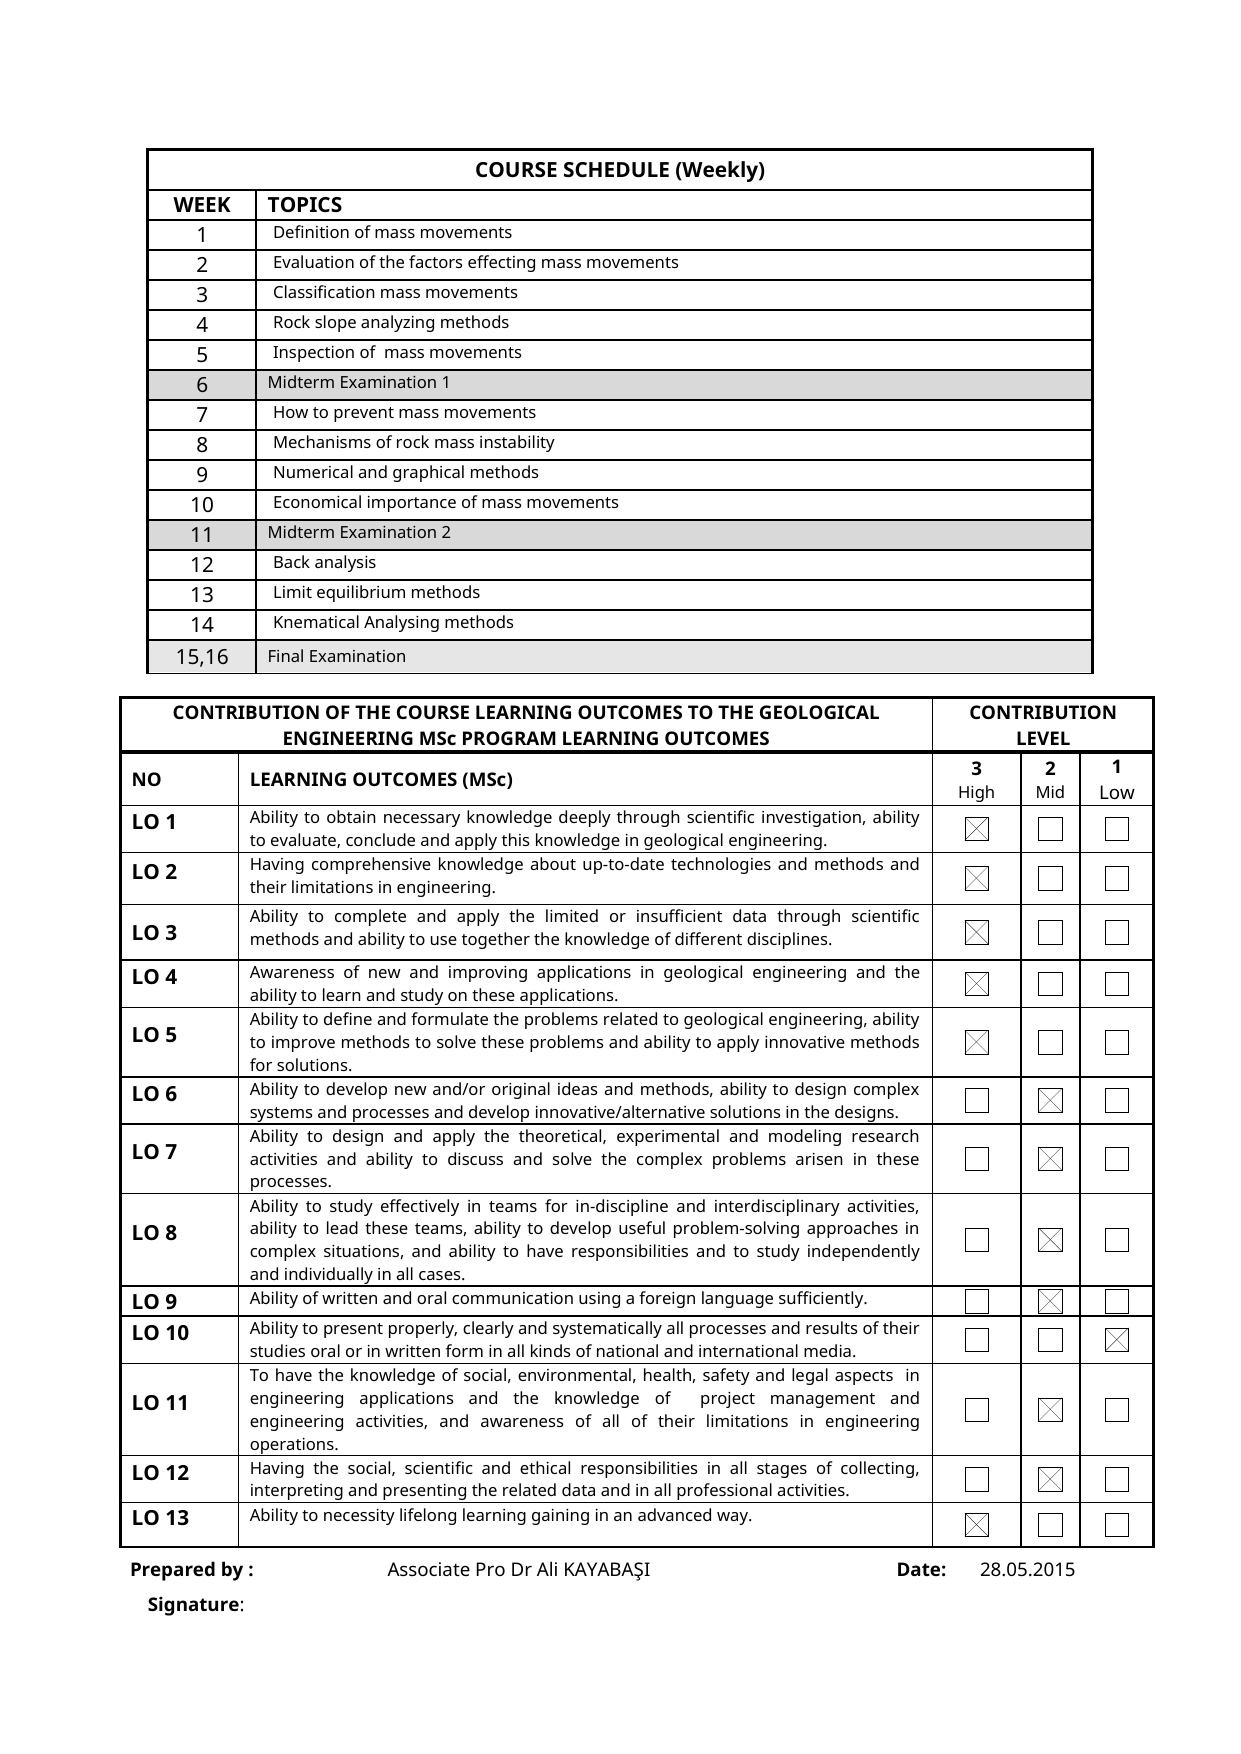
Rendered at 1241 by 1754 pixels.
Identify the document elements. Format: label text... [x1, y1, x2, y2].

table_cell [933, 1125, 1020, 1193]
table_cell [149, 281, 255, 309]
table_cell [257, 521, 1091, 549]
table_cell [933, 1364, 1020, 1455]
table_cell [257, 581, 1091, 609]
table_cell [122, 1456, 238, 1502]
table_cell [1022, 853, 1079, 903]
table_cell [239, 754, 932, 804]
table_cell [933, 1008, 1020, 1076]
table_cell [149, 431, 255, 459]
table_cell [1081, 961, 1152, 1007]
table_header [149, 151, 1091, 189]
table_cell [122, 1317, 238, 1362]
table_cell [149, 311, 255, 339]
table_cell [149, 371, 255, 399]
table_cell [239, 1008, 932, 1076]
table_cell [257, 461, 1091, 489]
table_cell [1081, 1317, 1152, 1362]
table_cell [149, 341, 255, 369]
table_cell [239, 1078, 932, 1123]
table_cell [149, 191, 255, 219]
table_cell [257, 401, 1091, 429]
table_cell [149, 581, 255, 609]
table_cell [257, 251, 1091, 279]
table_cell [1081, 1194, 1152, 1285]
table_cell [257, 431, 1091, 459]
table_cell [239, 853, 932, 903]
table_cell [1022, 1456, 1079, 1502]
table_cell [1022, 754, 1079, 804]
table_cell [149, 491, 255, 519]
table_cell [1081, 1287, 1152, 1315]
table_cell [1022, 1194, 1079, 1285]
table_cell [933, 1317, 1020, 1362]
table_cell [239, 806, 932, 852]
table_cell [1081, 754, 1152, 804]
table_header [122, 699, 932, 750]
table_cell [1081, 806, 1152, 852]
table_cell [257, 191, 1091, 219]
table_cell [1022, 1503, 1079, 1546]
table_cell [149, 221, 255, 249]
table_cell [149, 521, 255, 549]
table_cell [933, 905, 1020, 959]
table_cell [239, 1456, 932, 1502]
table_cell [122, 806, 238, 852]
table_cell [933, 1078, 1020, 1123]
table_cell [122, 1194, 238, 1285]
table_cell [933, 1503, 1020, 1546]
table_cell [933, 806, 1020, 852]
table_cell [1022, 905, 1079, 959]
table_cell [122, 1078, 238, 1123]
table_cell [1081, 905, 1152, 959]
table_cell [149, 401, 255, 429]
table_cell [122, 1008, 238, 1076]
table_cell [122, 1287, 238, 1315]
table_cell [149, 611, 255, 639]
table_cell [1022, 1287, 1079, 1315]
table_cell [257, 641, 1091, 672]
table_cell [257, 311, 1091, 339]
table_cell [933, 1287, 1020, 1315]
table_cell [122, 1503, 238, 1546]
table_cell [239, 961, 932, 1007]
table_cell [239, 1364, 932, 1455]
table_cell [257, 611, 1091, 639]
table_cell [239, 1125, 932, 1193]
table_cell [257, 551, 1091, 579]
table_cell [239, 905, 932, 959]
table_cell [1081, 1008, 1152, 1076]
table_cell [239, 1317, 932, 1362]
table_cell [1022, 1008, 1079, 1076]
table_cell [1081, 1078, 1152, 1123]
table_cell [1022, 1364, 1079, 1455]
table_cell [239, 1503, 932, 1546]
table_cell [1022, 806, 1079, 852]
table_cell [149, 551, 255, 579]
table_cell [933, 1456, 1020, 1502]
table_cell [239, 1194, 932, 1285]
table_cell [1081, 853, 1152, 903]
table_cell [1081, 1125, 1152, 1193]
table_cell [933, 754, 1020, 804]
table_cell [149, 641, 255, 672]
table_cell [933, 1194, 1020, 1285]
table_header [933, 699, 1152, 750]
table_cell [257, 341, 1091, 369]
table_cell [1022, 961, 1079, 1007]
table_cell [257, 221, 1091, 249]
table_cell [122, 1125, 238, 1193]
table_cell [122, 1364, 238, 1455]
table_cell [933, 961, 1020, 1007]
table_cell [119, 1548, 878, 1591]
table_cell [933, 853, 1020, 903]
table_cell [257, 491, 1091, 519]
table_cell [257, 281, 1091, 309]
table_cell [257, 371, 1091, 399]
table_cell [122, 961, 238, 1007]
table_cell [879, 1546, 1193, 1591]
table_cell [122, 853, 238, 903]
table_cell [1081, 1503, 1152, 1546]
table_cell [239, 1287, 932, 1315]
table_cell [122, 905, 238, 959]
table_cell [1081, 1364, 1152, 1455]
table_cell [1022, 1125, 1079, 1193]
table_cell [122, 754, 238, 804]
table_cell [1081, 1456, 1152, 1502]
text Signature: [148, 1591, 1093, 1617]
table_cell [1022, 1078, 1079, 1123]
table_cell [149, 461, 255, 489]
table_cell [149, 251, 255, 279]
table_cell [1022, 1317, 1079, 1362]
